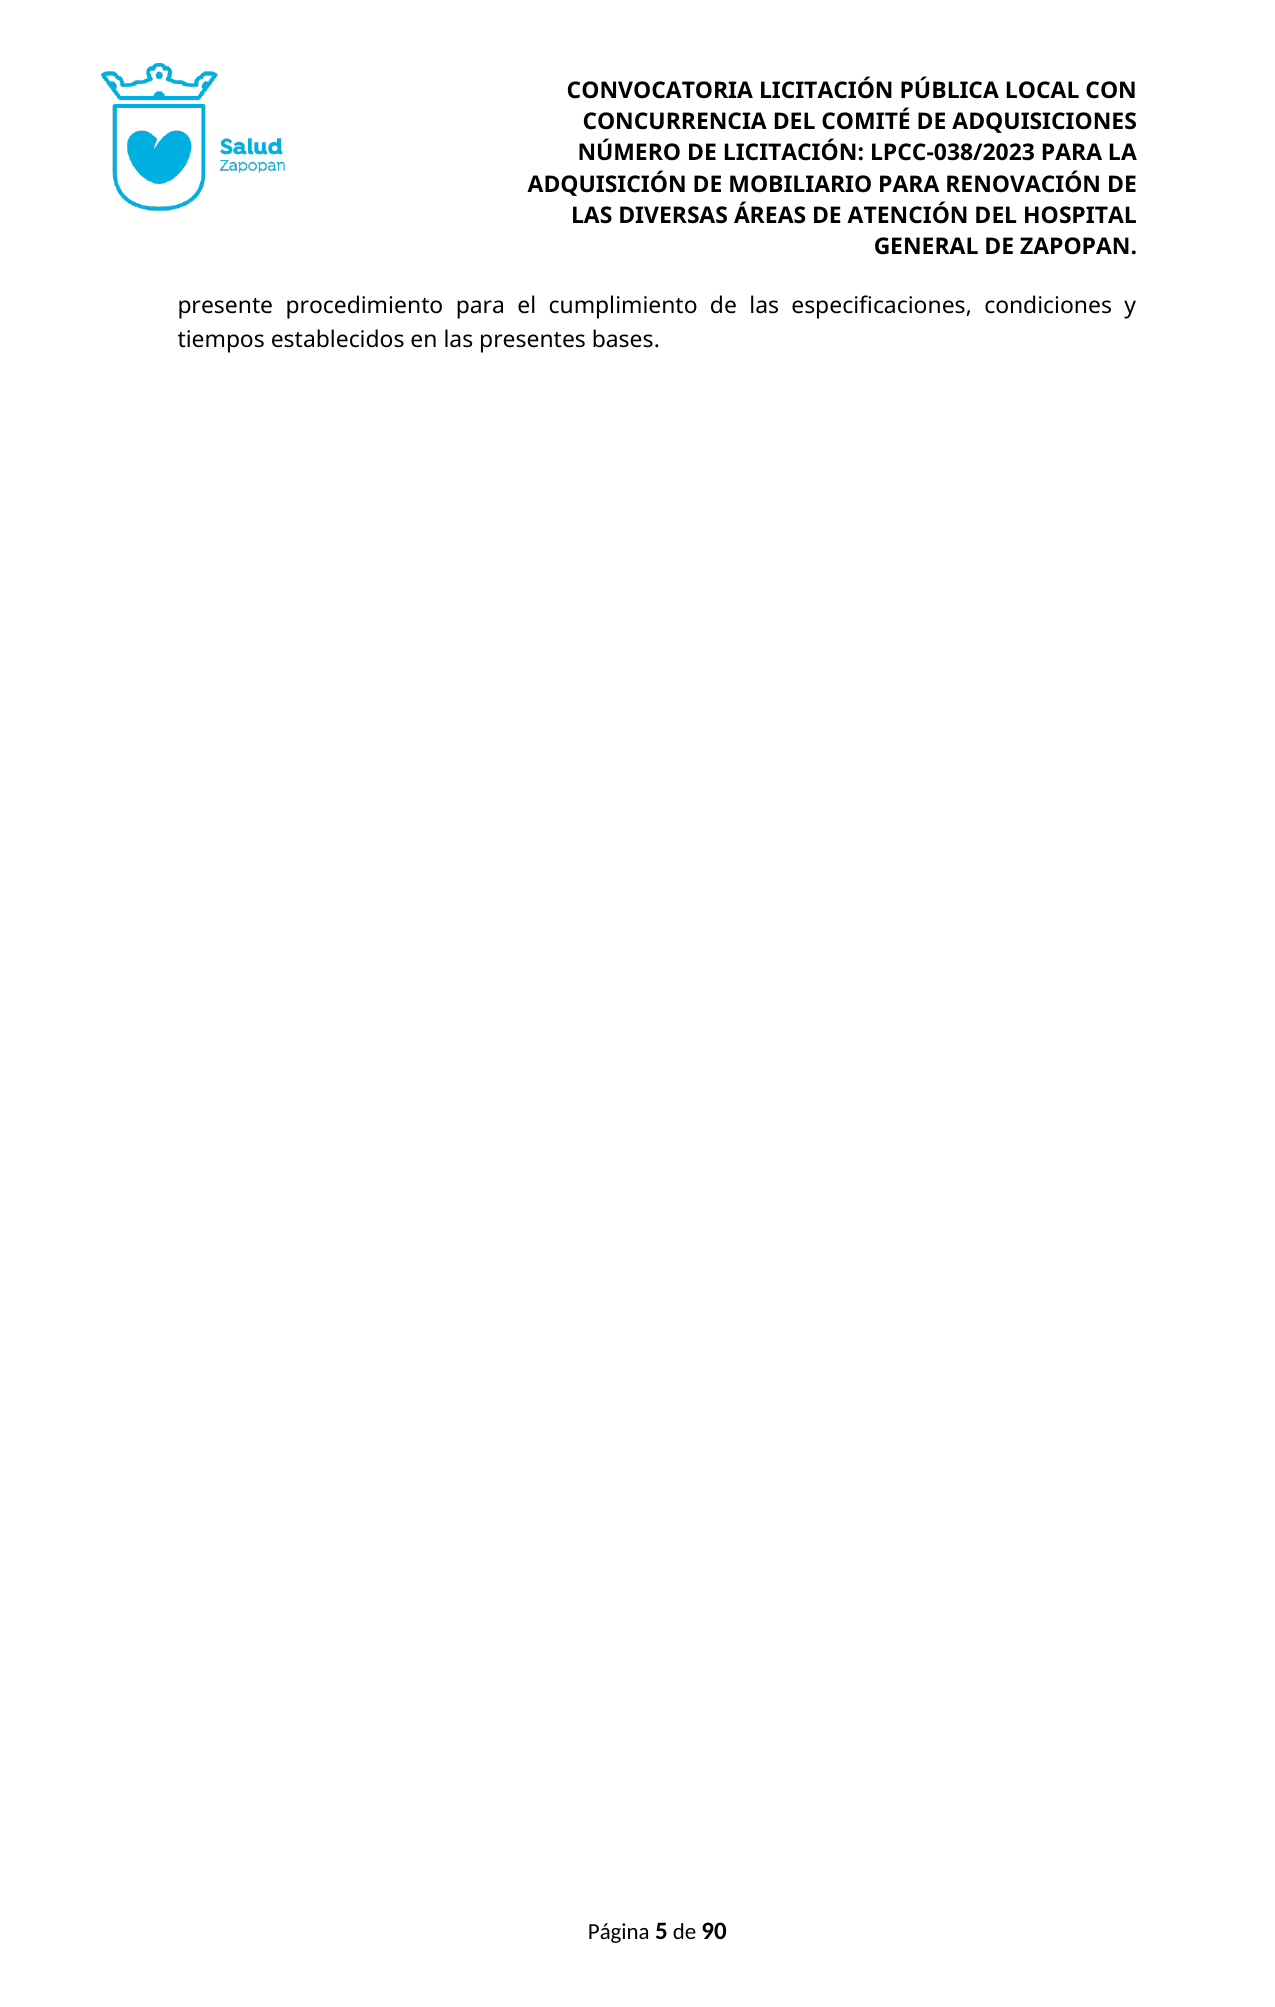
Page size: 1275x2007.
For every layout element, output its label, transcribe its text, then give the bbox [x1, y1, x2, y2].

picture [97, 63, 290, 220]
picture [108, 67, 211, 95]
